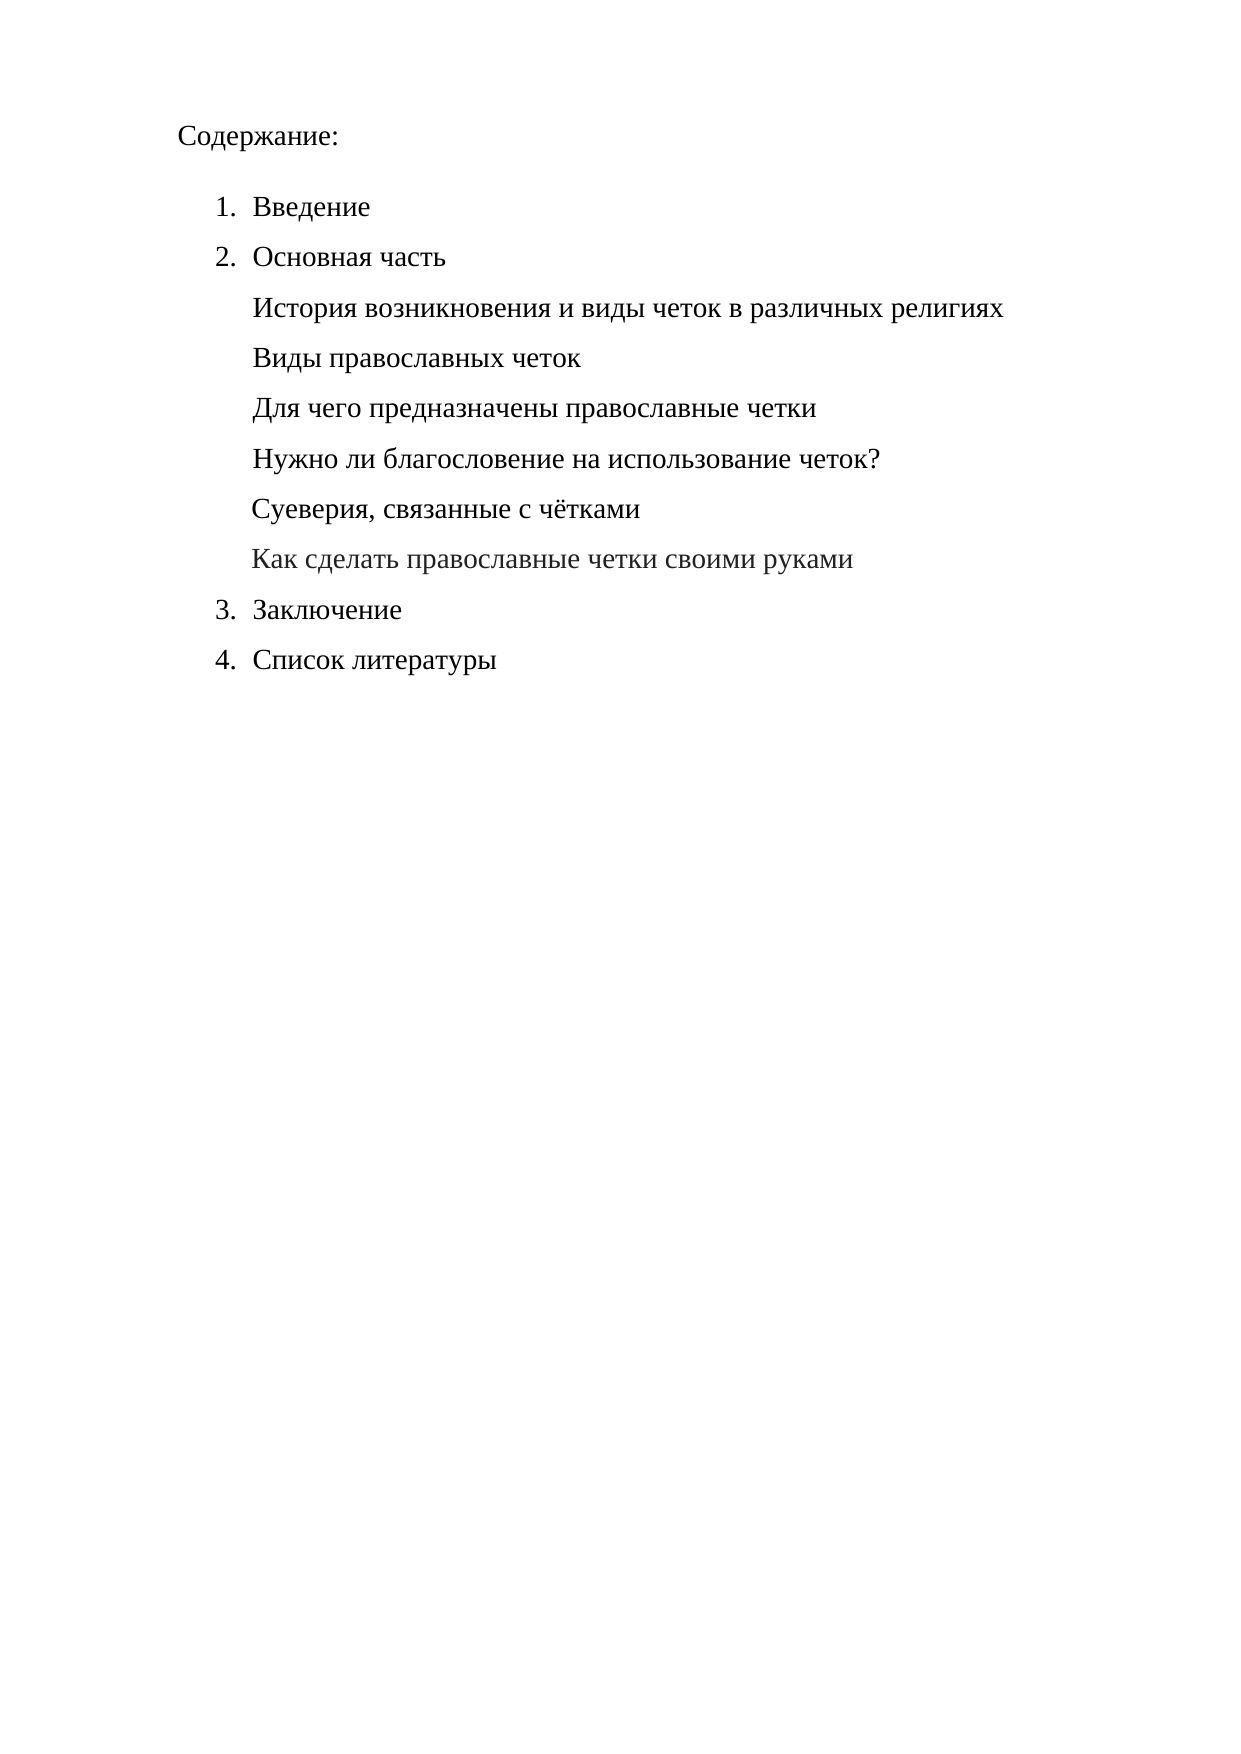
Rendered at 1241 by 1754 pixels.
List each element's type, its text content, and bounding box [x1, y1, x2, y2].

subtitle Как сделать православные четки своими руками [251, 541, 1152, 575]
list Список литературы [215, 642, 1152, 676]
list История возникновения и виды четок в различных религиях [252, 290, 1152, 323]
list Введение [215, 189, 1152, 223]
list Основная часть [215, 239, 1152, 273]
text Содержание: [177, 118, 1152, 152]
list Заключение [215, 592, 1152, 625]
text Суеверия, связанные с чётками [251, 491, 1152, 525]
list Виды православных четок [252, 340, 1152, 374]
list Для чего предназначены православные четки [252, 391, 1152, 424]
list Нужно ли благословение на использование четок? [252, 441, 1152, 474]
